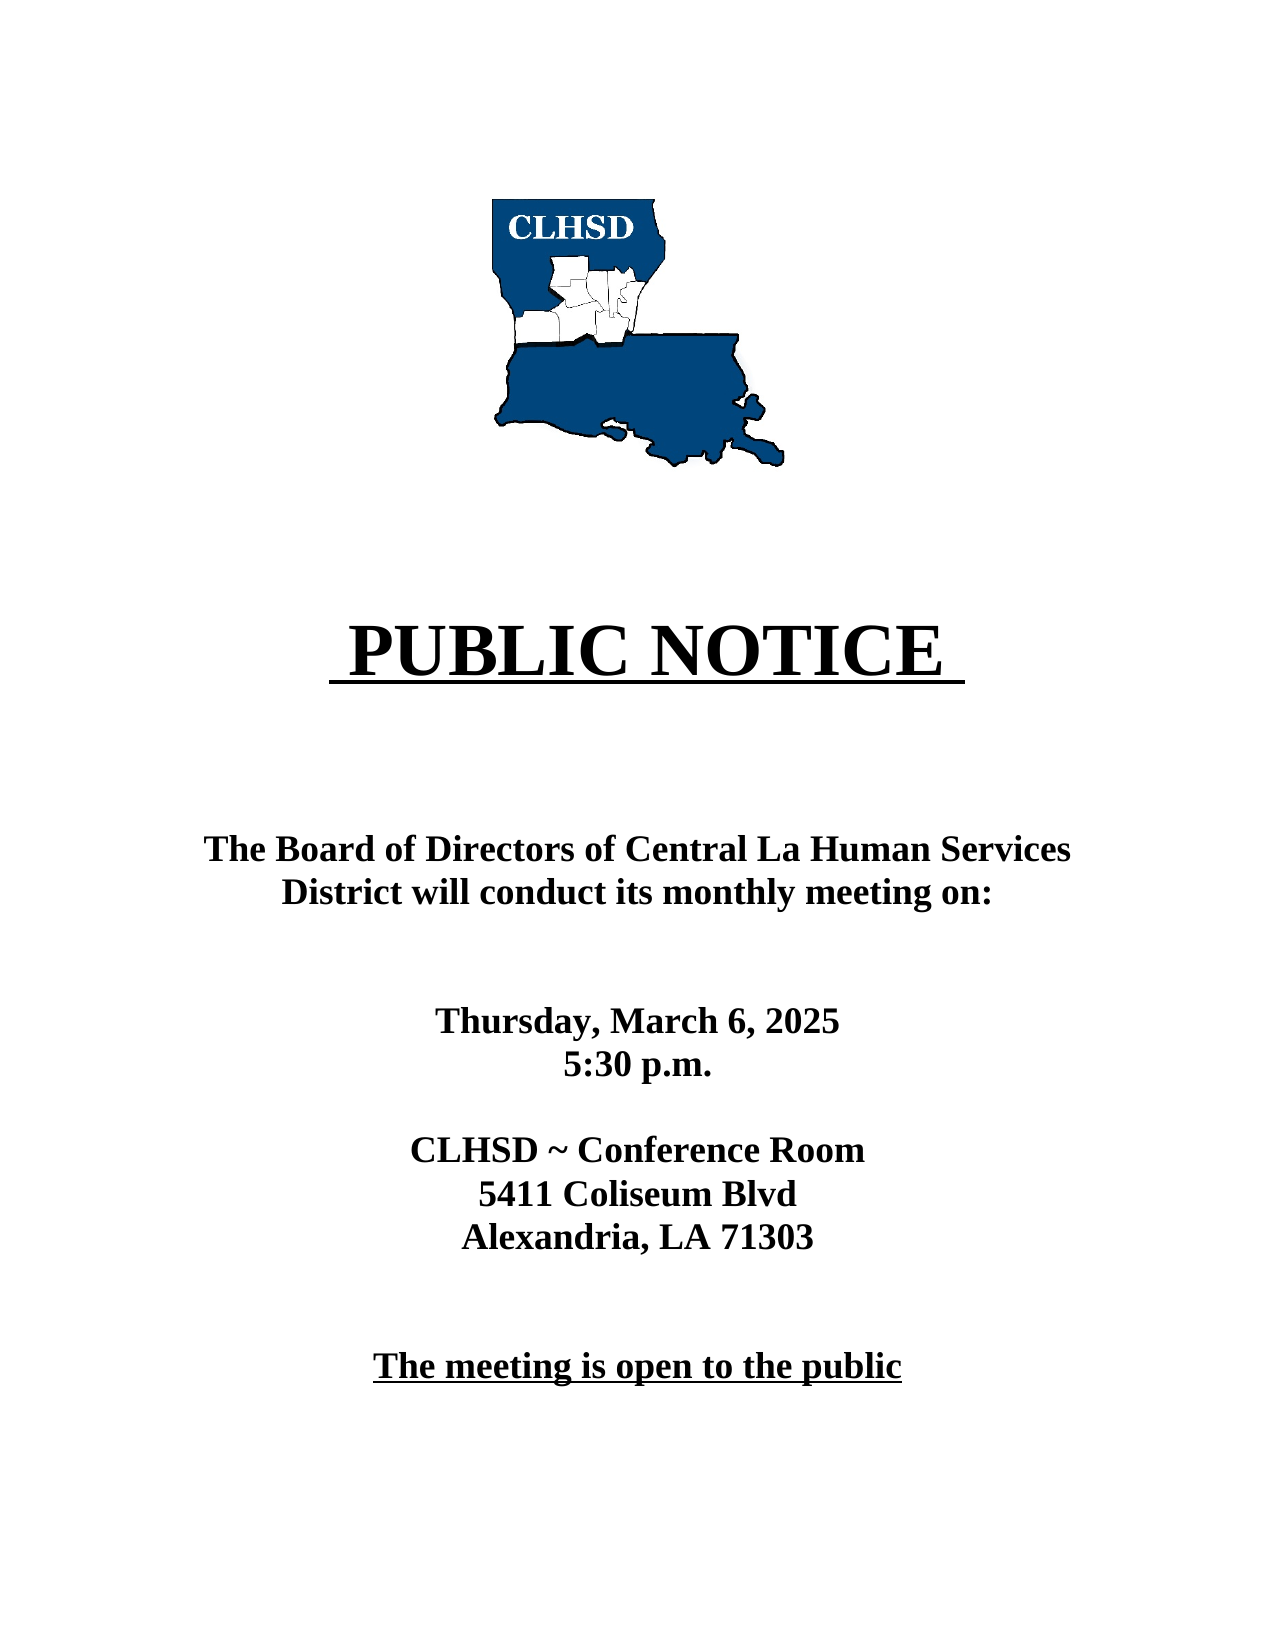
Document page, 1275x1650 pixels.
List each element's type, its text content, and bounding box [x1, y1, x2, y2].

text CLHSD ~ Conference Room [150, 1128, 1125, 1171]
text Thursday, March 6, 2025 [150, 998, 1125, 1042]
text 5411 Coliseum Blvd [150, 1171, 1125, 1214]
text The Board of Directors of Central La Human Services District will conduct its monthly meeting on: [150, 826, 1125, 912]
text The meeting is open to the public [150, 1343, 1125, 1387]
text PUBLIC NOTICE [150, 606, 1125, 692]
picture [490, 197, 785, 472]
text Alexandria, LA 71303 [150, 1214, 1125, 1257]
text 5:30 p.m. [150, 1042, 1125, 1085]
